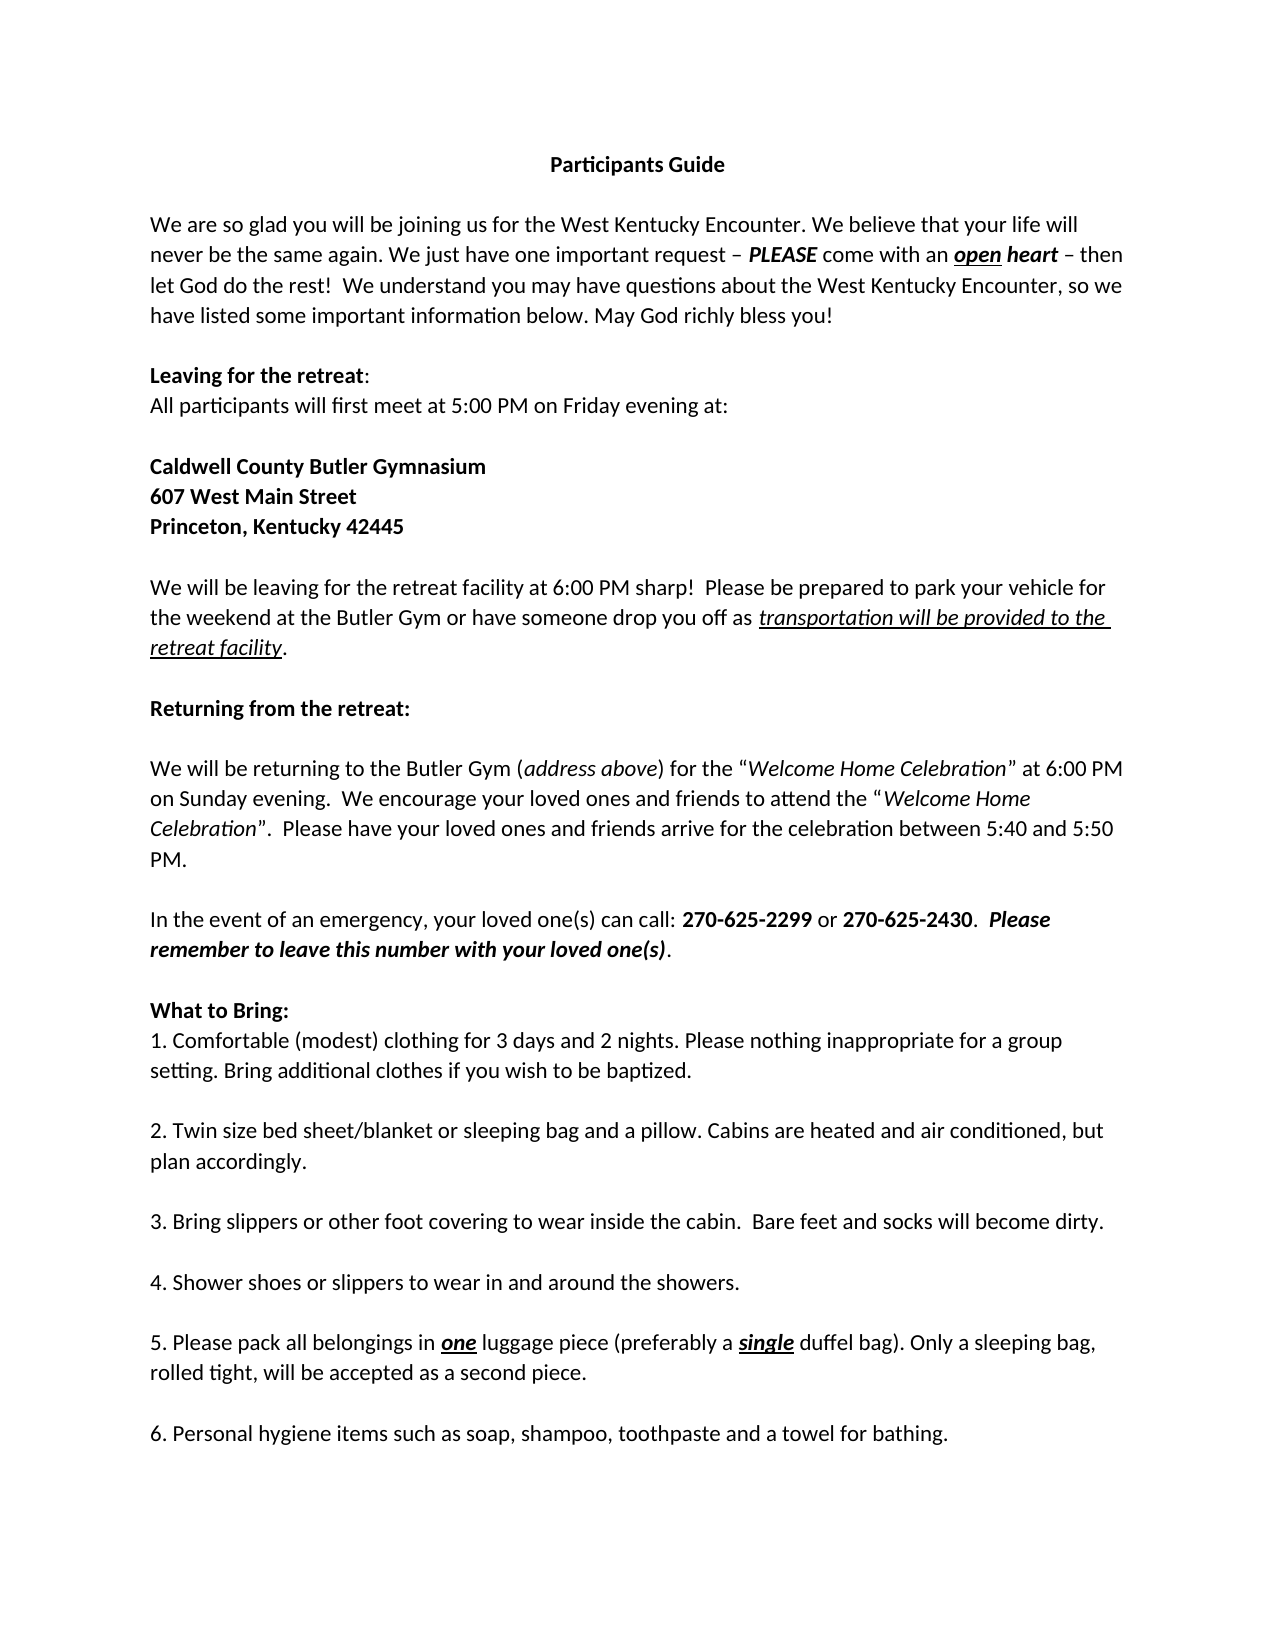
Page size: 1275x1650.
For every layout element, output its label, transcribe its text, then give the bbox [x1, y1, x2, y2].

text 1. Comfortable (modest) clothing for 3 days and 2 nights. Please nothing inappropriate for a group [150, 1026, 1125, 1054]
text plan accordingly. [150, 1147, 1125, 1175]
text Princeton, Kentucky 42445 [150, 512, 1125, 541]
text setting. Bring additional clothes if you wish to be baptized. [150, 1056, 1125, 1084]
text We will be leaving for the retreat facility at 6:00 PM sharp! Please be prepared to park your vehicle for the weekend at the Butler Gym or have someone drop you off as transportation will be provided to the retreat facility. [150, 573, 1125, 661]
text We are so glad you will be joining us for the West Kentucky Encounter. We believe that your life will never be the same again. We just have one important request – PLEASE come with an open heart – then let God do the rest! We understand you may have questions about the West Kentucky Encounter, so we have listed some important information below. May God richly bless you! [150, 210, 1125, 329]
text 6. Personal hygiene items such as soap, shampoo, toothpaste and a towel for bathing. [150, 1419, 1125, 1447]
text Leaving for the retreat: [150, 361, 1125, 389]
text 607 West Main Street [150, 482, 1125, 510]
text Returning from the retreat: [150, 694, 1125, 722]
text 2. Twin size bed sheet/blanket or sleeping bag and a pillow. Cabins are heated and air conditioned, but [150, 1117, 1125, 1145]
text Participants Guide [150, 150, 1125, 178]
text In the event of an emergency, your loved one(s) can call: 270-625-2299 or 270-625-2430. Please remember to leave this number with your loved one(s). [150, 905, 1125, 963]
text We will be returning to the Butler Gym (address above) for the “Welcome Home Celebration” at 6:00 PM on Sunday evening. We encourage your loved ones and friends to attend the “Welcome Home Celebration”. Please have your loved ones and friends arrive for the celebration between 5:40 and 5:50 PM. [150, 754, 1125, 873]
text All participants will first meet at 5:00 PM on Friday evening at: [150, 392, 1125, 420]
text Caldwell County Butler Gymnasium [150, 452, 1125, 480]
text 5. Please pack all belongings in one luggage piece (preferably a single duffel bag). Only a sleeping bag, rolled tight, will be accepted as a second piece. [150, 1328, 1125, 1386]
text 4. Shower shoes or slippers to wear in and around the showers. [150, 1268, 1125, 1296]
text 3. Bring slippers or other foot covering to wear inside the cabin. Bare feet and socks will become dirty. [150, 1207, 1125, 1235]
text What to Bring: [150, 996, 1125, 1024]
